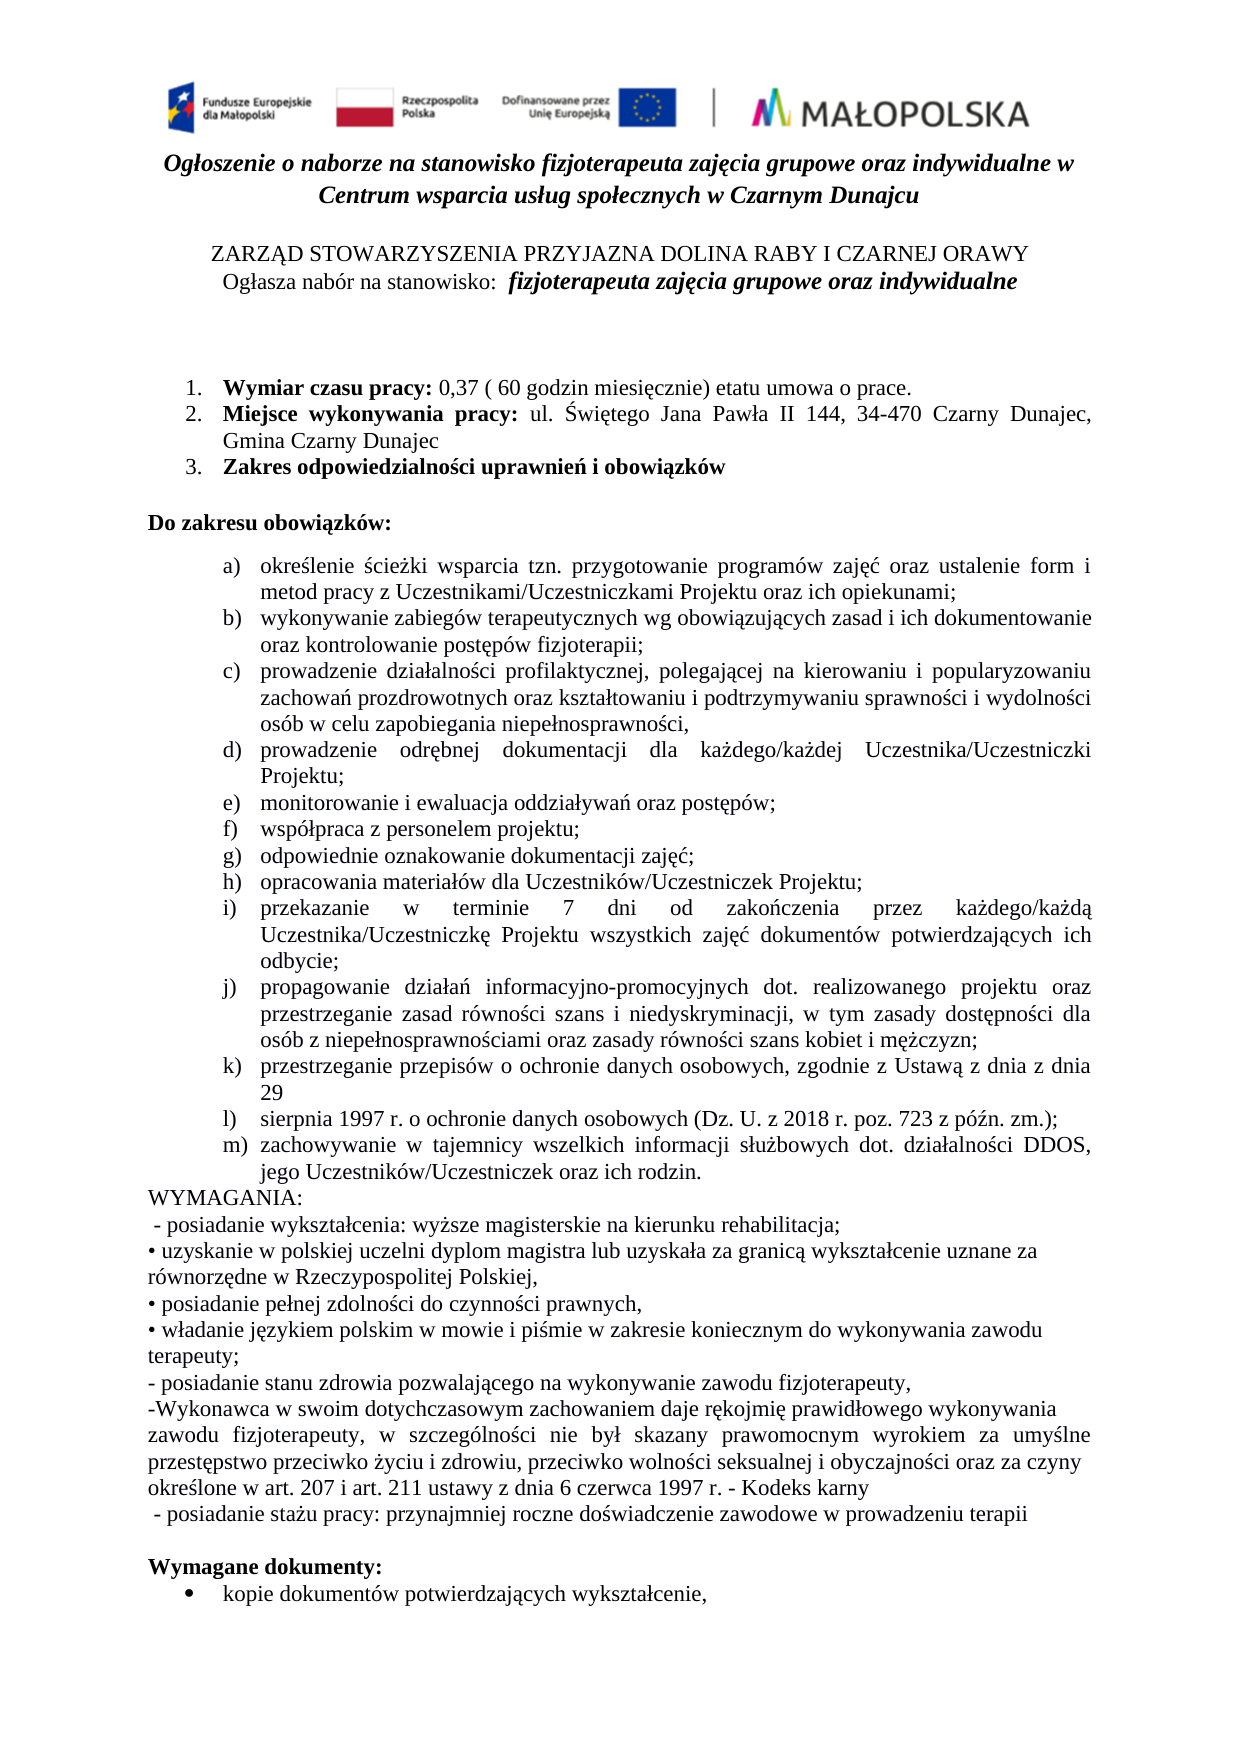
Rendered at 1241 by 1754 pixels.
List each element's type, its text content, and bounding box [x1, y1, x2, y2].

text ZARZĄD STOWARZYSZENIA PRZYJAZNA DOLINA RABY I CZARNEJ ORAWY [148, 240, 1093, 266]
list określenie ścieżki wsparcia tzn. przygotowanie programów zajęć oraz ustalenie form i metod pracy z Uczestnikami/Uczestniczkami Projektu oraz ich opiekunami; [223, 552, 1093, 604]
text Wymagane dokumenty: [148, 1553, 1093, 1579]
text terapeuty; [148, 1342, 1093, 1369]
list kopie dokumentów potwierdzających wykształcenie, [185, 1579, 1093, 1606]
list odpowiednie oznakowanie dokumentacji zajęć; [223, 842, 1093, 868]
text Ogłoszenie o naborze na stanowisko fizjoterapeuta zajęcia grupowe oraz indywidualne w Centrum wsparcia usług społecznych w Czarnym Dunajcu [148, 148, 1093, 209]
list przekazanie w terminie 7 dni od zakończenia przez każdego/każdą Uczestnika/Uczestniczkę Projektu wszystkich zajęć dokumentów potwierdzających ich odbycie; [223, 894, 1093, 973]
list współpraca z personelem projektu; [223, 815, 1093, 842]
text WYMAGANIA: [148, 1184, 1093, 1211]
text zawodu fizjoterapeuty, w szczególności nie był skazany prawomocnym wyrokiem za umyślne przestępstwo przeciwko życiu i zdrowiu, przeciwko wolności seksualnej i obyczajności oraz za czyny [148, 1421, 1093, 1474]
list monitorowanie i ewaluacja oddziaływań oraz postępów; [223, 789, 1093, 815]
list zachowywanie w tajemnicy wszelkich informacji służbowych dot. działalności DDOS, jego Uczestników/Uczestniczek oraz ich rodzin. [223, 1132, 1093, 1184]
list prowadzenie działalności profilaktycznej, polegającej na kierowaniu i popularyzowaniu zachowań prozdrowotnych oraz kształtowaniu i podtrzymywaniu sprawności i wydolności osób w celu zapobiegania niepełnosprawności, [223, 657, 1093, 736]
list przestrzeganie przepisów o ochronie danych osobowych, zgodnie z Ustawą z dnia z dnia 29 [223, 1052, 1093, 1105]
picture [147, 73, 1047, 142]
list Miejsce wykonywania pracy: ul. Świętego Jana Pawła II 144, 34-470 Czarny Dunajec, Gmina Czarny Dunajec [185, 401, 1093, 453]
list prowadzenie odrębnej dokumentacji dla każdego/każdej Uczestnika/Uczestniczki Projektu; [223, 736, 1093, 789]
list wykonywanie zabiegów terapeutycznych wg obowiązujących zasad i ich dokumentowanie oraz kontrolowanie postępów fizjoterapii; [223, 604, 1093, 657]
text Do zakresu obowiązków: [148, 509, 1093, 535]
text równorzędne w Rzeczypospolitej Polskiej, [148, 1263, 1093, 1290]
text określone w art. 207 i art. 211 ustawy z dnia 6 czerwca 1997 r. - Kodeks karny [148, 1474, 1093, 1501]
list Zakres odpowiedzialności uprawnień i obowiązków [185, 453, 1093, 479]
list opracowania materiałów dla Uczestników/Uczestniczek Projektu; [223, 868, 1093, 894]
list sierpnia 1997 r. o ochronie danych osobowych (Dz. U. z 2018 r. poz. 723 z późn. zm.); [223, 1105, 1093, 1132]
text • posiadanie pełnej zdolności do czynności prawnych, [148, 1290, 1093, 1316]
text - posiadanie wykształcenia: wyższe magisterskie na kierunku rehabilitacja; [148, 1211, 1093, 1237]
text -Wykonawca w swoim dotychczasowym zachowaniem daje rękojmię prawidłowego wykonywania [148, 1395, 1093, 1421]
text - posiadanie stażu pracy: przynajmniej roczne doświadczenie zawodowe w prowadzeniu terapii [148, 1501, 1093, 1527]
text - posiadanie stanu zdrowia pozwalającego na wykonywanie zawodu fizjoterapeuty, [148, 1369, 1093, 1395]
text Ogłasza nabór na stanowisko: fizjoterapeuta zajęcia grupowe oraz indywidualne [148, 266, 1093, 295]
list Wymiar czasu pracy: 0,37 ( 60 godzin miesięcznie) etatu umowa o prace. [185, 374, 1093, 401]
text • uzyskanie w polskiej uczelni dyplom magistra lub uzyskała za granicą wykształcenie uznane za [148, 1237, 1093, 1263]
text • władanie językiem polskim w mowie i piśmie w zakresie koniecznym do wykonywania zawodu [148, 1316, 1093, 1342]
list propagowanie działań informacyjno-promocyjnych dot. realizowanego projektu oraz przestrzeganie zasad równości szans i niedyskryminacji, w tym zasady dostępności dla osób z niepełnosprawnościami oraz zasady równości szans kobiet i mężczyzn; [223, 973, 1093, 1052]
